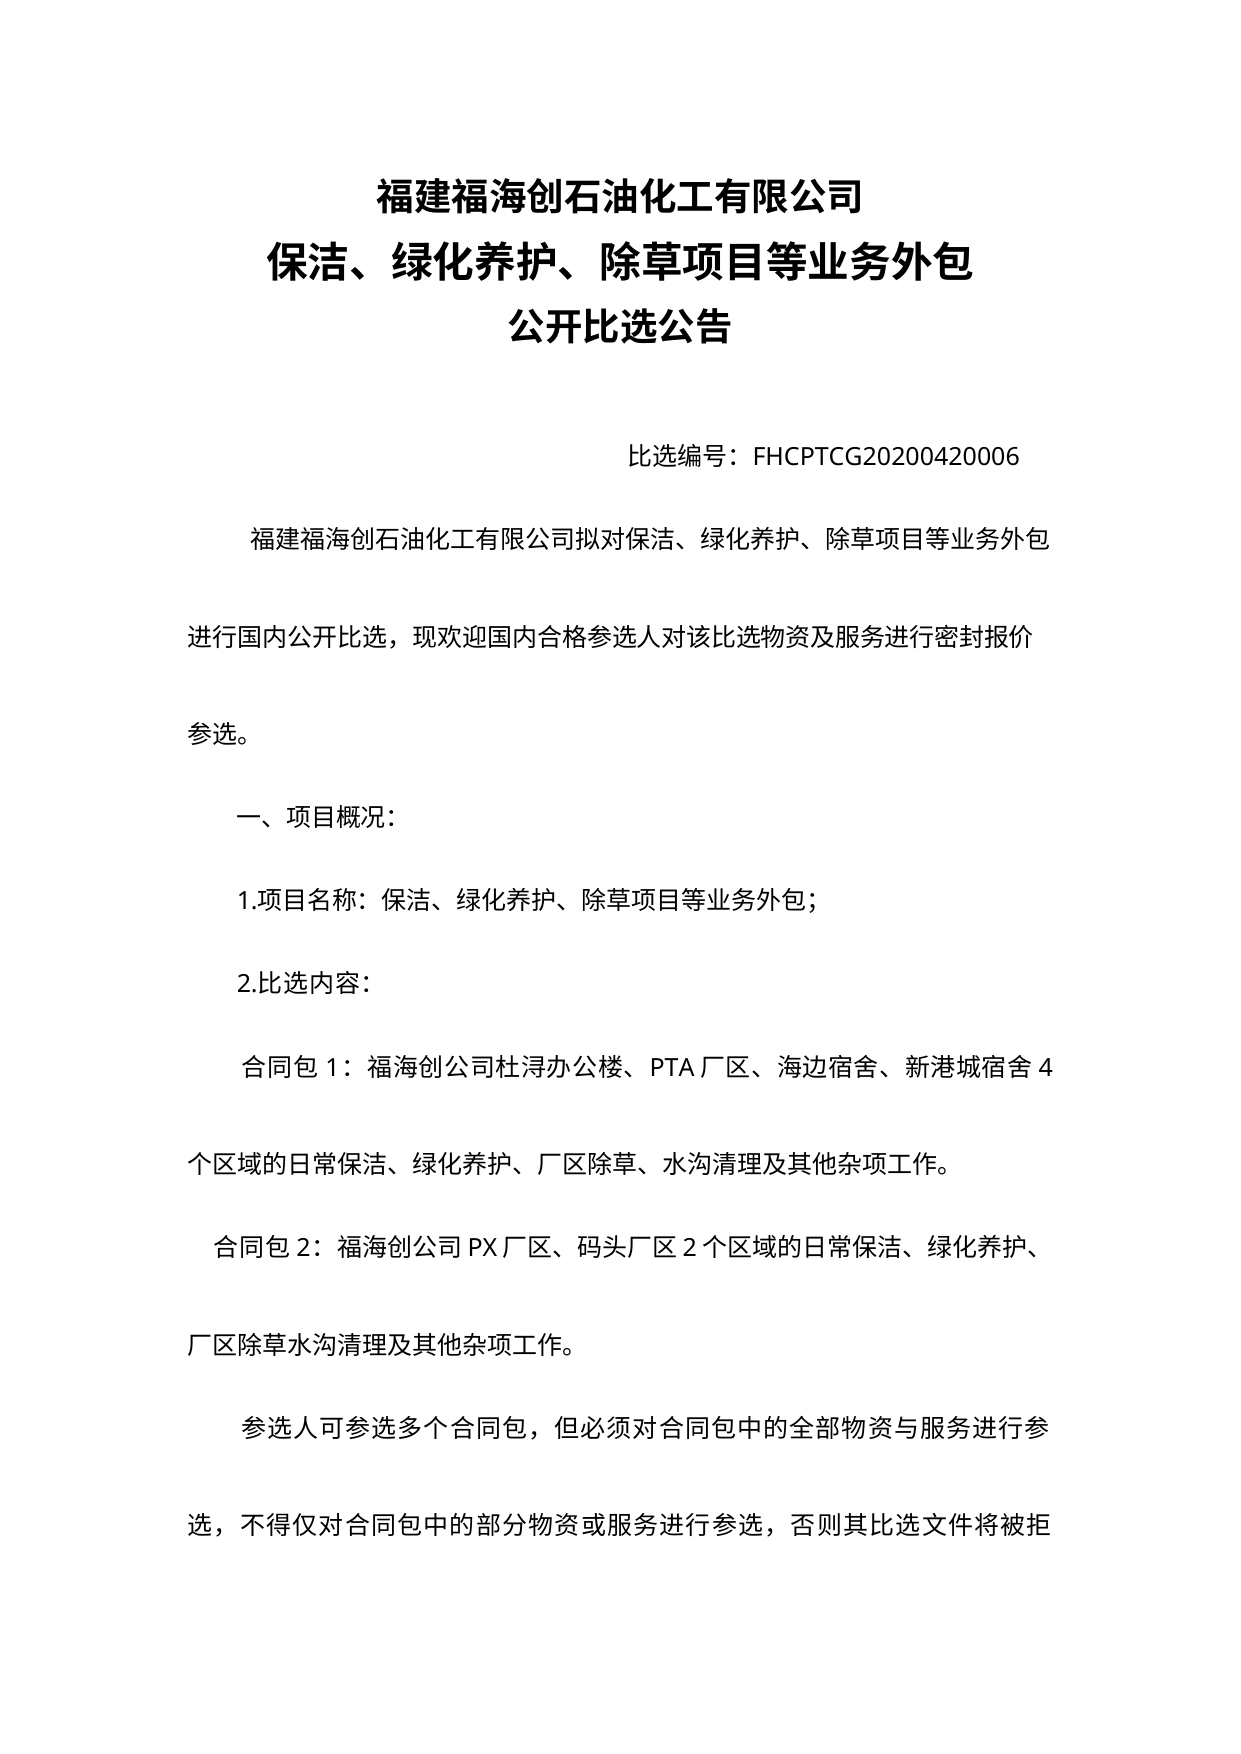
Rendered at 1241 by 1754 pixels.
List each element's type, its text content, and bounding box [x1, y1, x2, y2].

text 一、项目概况： [187, 783, 1053, 848]
text 福建福海创石油化工有限公司 [187, 162, 1053, 227]
text 保洁、绿化养护、除草项目等业务外包 [187, 227, 1053, 292]
text 合同包2：福海创公司PX厂区、码头厂区2个区域的日常保洁、绿化养护、厂区除草水沟清理及其他杂项工作。 [187, 1213, 1053, 1376]
text 公开比选公告 [187, 292, 1053, 357]
text 比选编号：FHCPTCG20200420006 [187, 422, 1020, 487]
text 福建福海创石油化工有限公司拟对保洁、绿化养护、除草项目等业务外包进行国内公开比选，现欢迎国内合格参选人对该比选物资及服务进行密封报价参选。 [187, 505, 1053, 765]
text 2.比选内容： [187, 949, 1053, 1014]
text 合同包1：福海创公司杜浔办公楼、PTA厂区、海边宿舍、新港城宿舍4个区域的日常保洁、绿化养护、厂区除草、水沟清理及其他杂项工作。 [187, 1033, 1053, 1195]
text 1.项目名称：保洁、绿化养护、除草项目等业务外包； [187, 866, 1053, 931]
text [187, 1394, 1053, 1556]
